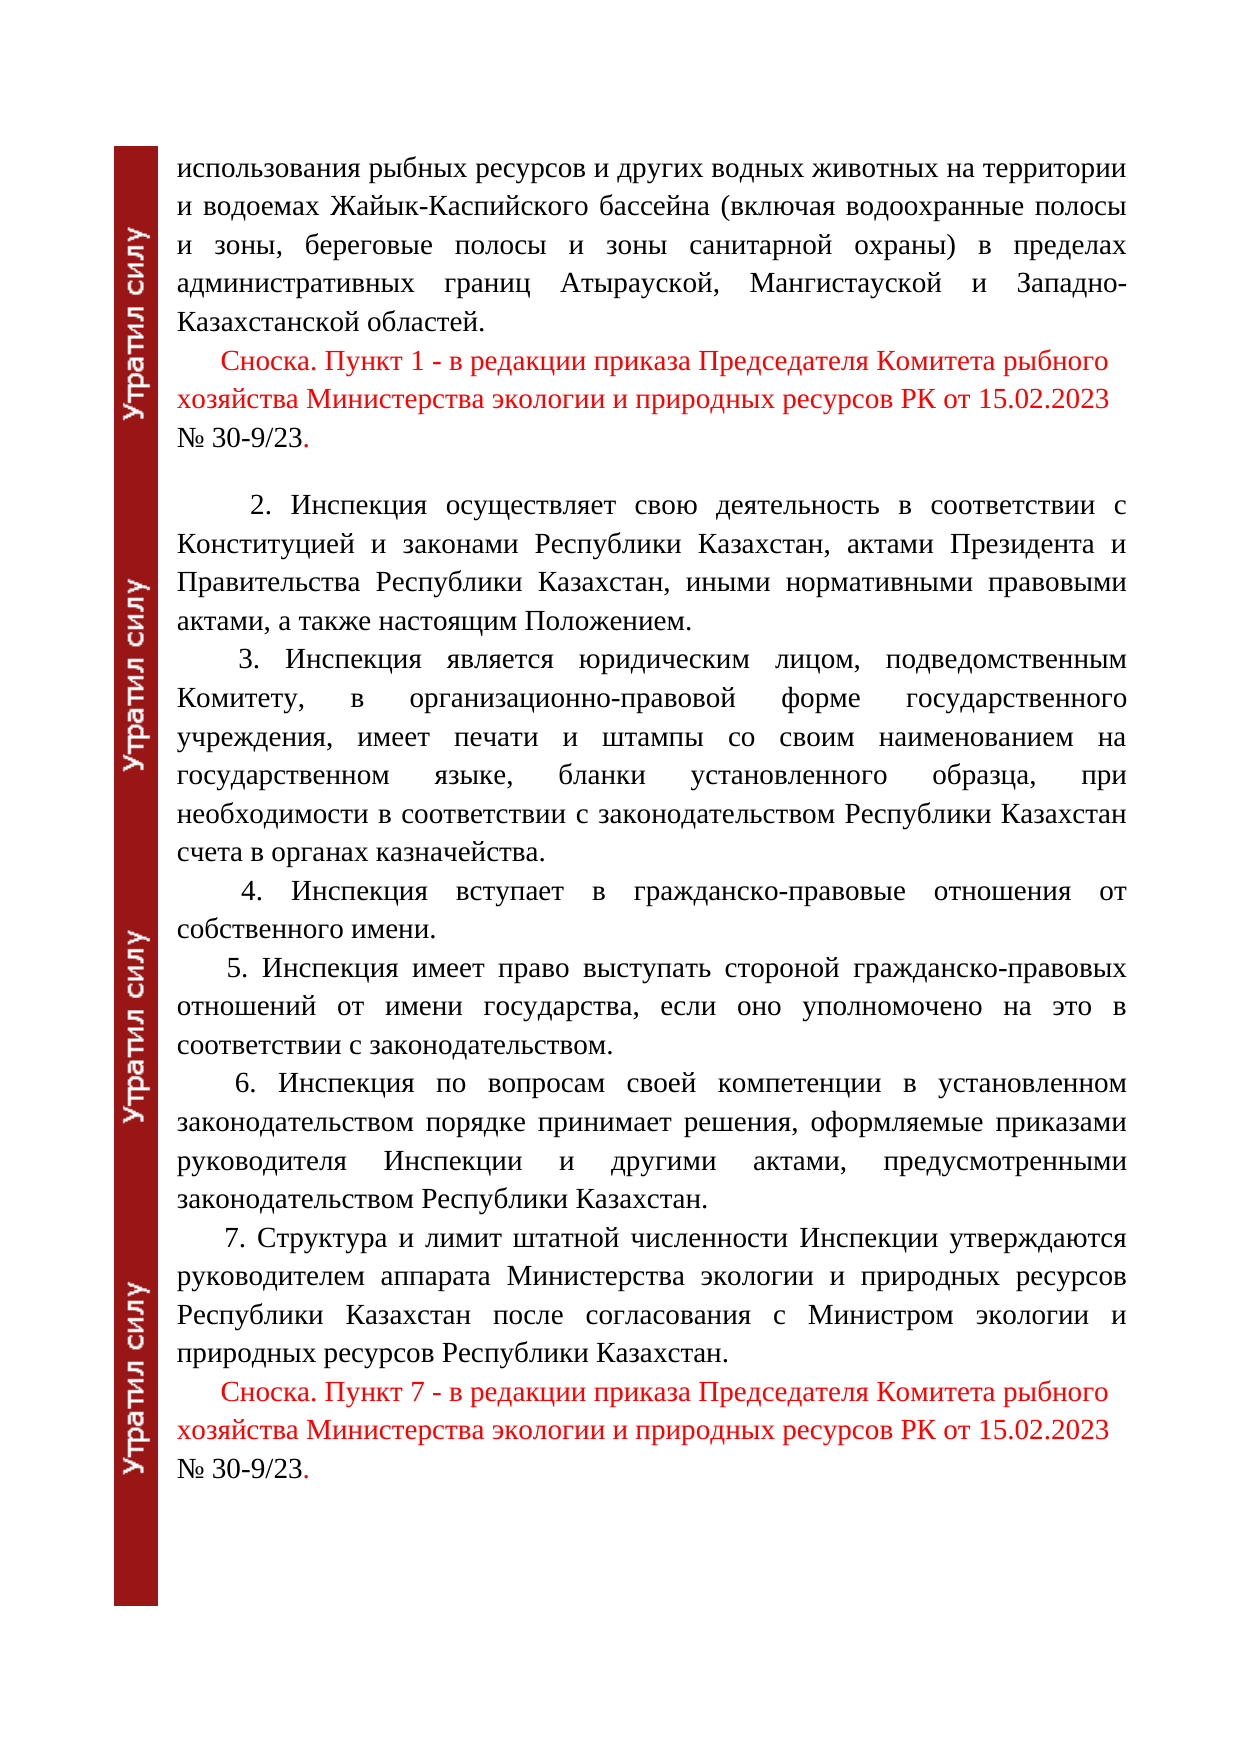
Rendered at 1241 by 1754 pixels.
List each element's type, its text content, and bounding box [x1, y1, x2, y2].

text 5. Инспекция имеет право выступать стороной гражданско-правовых отношений от имени государства, если оно уполномочено на это в соответствии с законодательством. [112, 950, 1128, 1061]
picture [114, 1061, 158, 1066]
text 6. Инспекция по вопросам своей компетенции в установленном законодательством порядке принимает решения, оформляемые приказами руководителя Инспекции и другими актами, предусмотренными законодательством Республики Казахстан. [112, 1066, 1128, 1215]
text 3. Инспекция является юридическим лицом, подведомственным Комитету, в организационно-правовой форме государственного учреждения, имеет печати и штампы со своим наименованием на государственном языке, бланки установленного образца, при необходимости в соответствии с законодательством Республики Казахстан счета в органах казначейства. [112, 642, 1128, 868]
picture [114, 637, 158, 642]
picture [114, 146, 158, 150]
text 7. Структура и лимит штатной численности Инспекции утверждаются руководителем аппарата Министерства экологии и природных ресурсов Республики Казахстан после согласования с Министром экологии и природных ресурсов Республики Казахстан. [112, 1220, 1128, 1369]
picture [114, 1369, 158, 1374]
picture [114, 1515, 158, 1606]
text 2. Инспекция осуществляет свою деятельность в соответствии с Конституцией и законами Республики Казахстан, актами Президента и Правительства Республики Казахстан, иными нормативными правовыми актами, а также настоящим Положением. [112, 487, 1128, 637]
picture [114, 1215, 158, 1220]
picture [114, 945, 158, 950]
picture [114, 338, 158, 343]
picture [114, 483, 158, 487]
picture [114, 868, 158, 873]
text Сноска. Пункт 7 - в редакции приказа Председателя Комитета рыбного хозяйства Министерства экологии и природных ресурсов РК от 15.02.2023 № 30-9/23. [112, 1374, 1128, 1515]
text Сноска. Пункт 1 - в редакции приказа Председателя Комитета рыбного хозяйства Министерства экологии и природных ресурсов РК от 15.02.2023 № 30-9/23. [112, 343, 1128, 483]
text 4. Инспекция вступает в гражданско-правовые отношения от собственного имени. [112, 873, 1128, 945]
